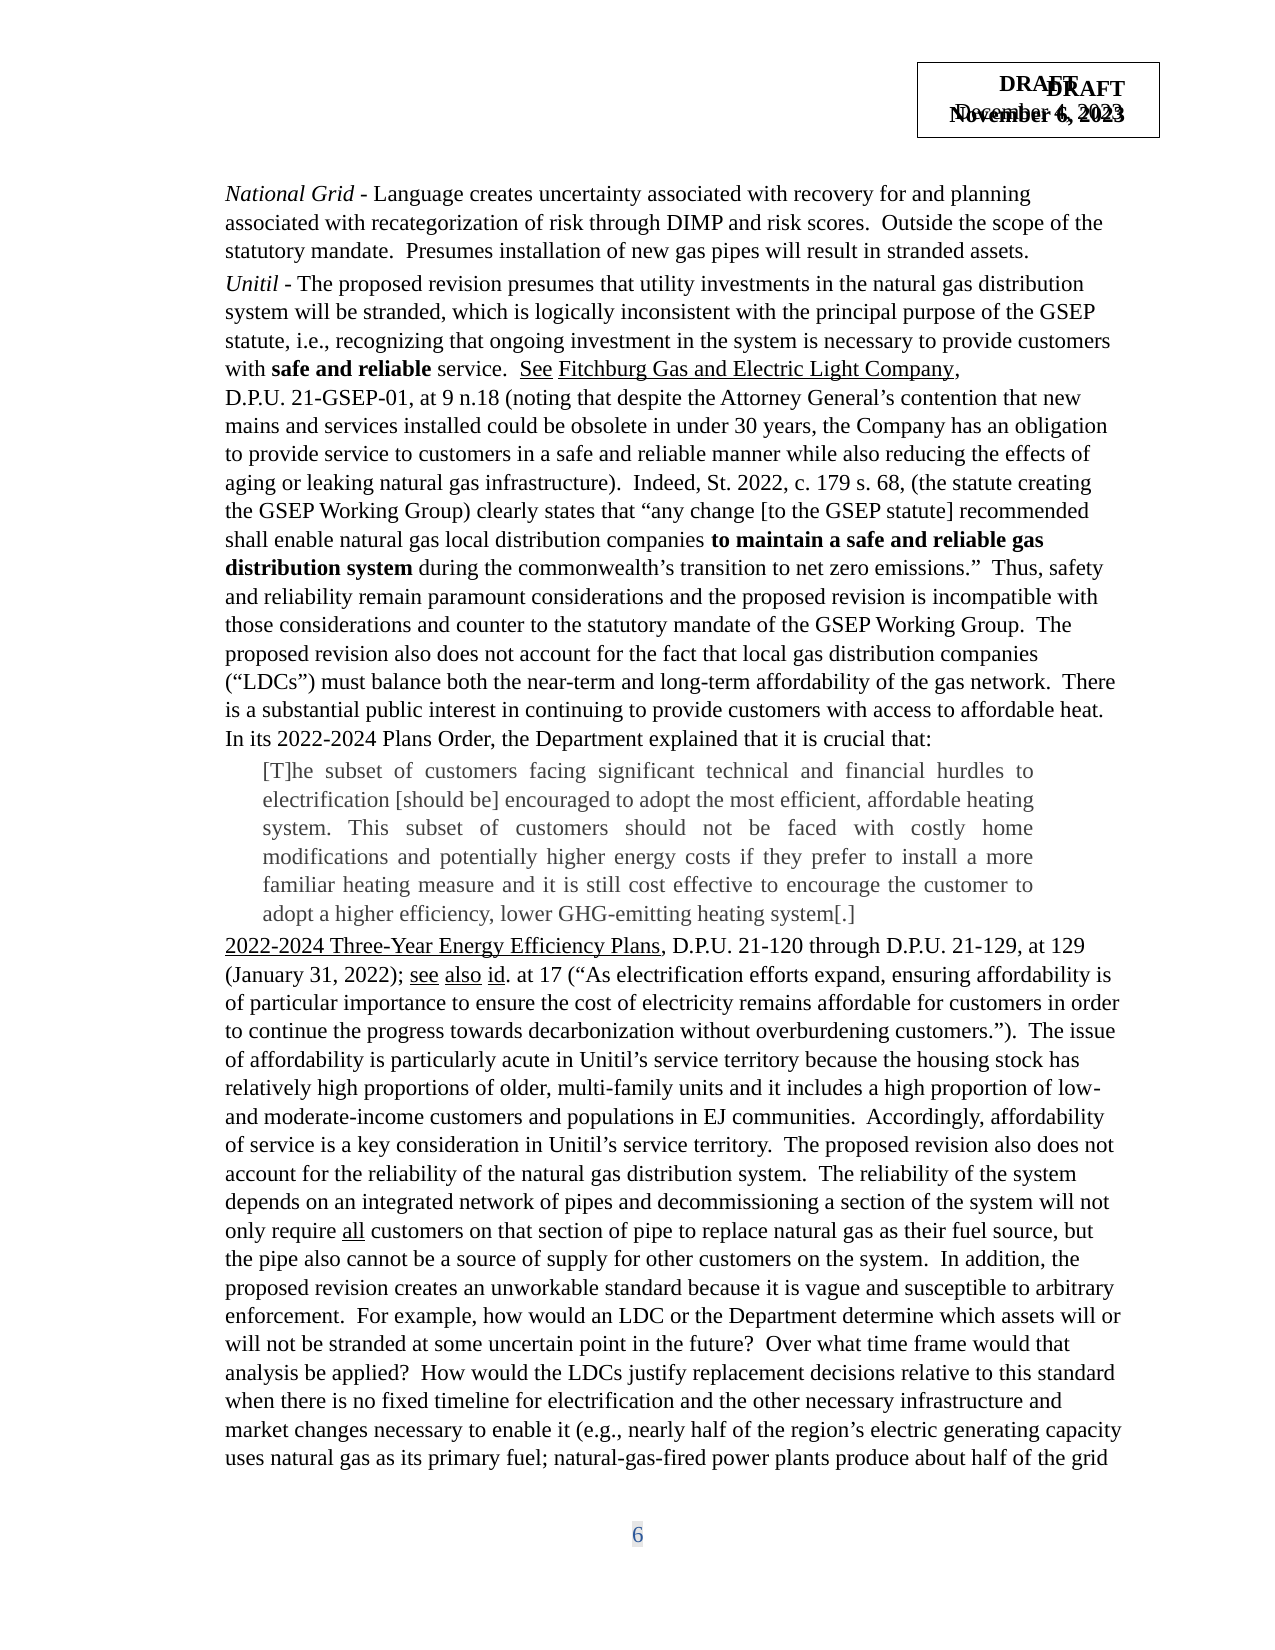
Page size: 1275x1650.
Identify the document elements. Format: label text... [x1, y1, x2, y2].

list National Grid - Language creates uncertainty associated with recovery for and planning associated with recategorization of risk through DIMP and risk scores. Outside the scope of the statutory mandate. Presumes installation of new gas pipes will result in stranded assets. [225, 180, 1125, 264]
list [225, 932, 1125, 1471]
text [T]he subset of customers facing significant technical and financial hurdles to electrification [should be] encouraged to adopt the most efficient, affordable heating system. This subset of customers should not be faced with costly home modifications and potentially higher energy costs if they prefer to install a more familiar heating measure and it is still cost effective to encourage the customer to adopt a higher efficiency, lower GHG-emitting heating system[.] [262, 757, 1035, 926]
list Unitil - The proposed revision presumes that utility investments in the natural gas distribution system will be stranded, which is logically inconsistent with the principal purpose of the GSEP statute, i.e., recognizing that ongoing investment in the system is necessary to provide customers with safe and reliable service. See Fitchburg Gas and Electric Light Company, D.P.U. 21-GSEP-01, at 9 n.18 (noting that despite the Attorney General’s contention that new mains and services installed could be obsolete in under 30 years, the Company has an obligation to provide service to customers in a safe and reliable manner while also reducing the effects of aging or leaking natural gas infrastructure). Indeed, St. 2022, c. 179 s. 68, (the statute creating the GSEP Working Group) clearly states that “any change [to the GSEP statute] recommended shall enable natural gas local distribution companies to maintain a safe and reliable gas distribution system during the commonwealth’s transition to net zero emissions.” Thus, safety and reliability remain paramount considerations and the proposed revision is incompatible with those considerations and counter to the statutory mandate of the GSEP Working Group. The proposed revision also does not account for the fact that local gas distribution companies (“LDCs”) must balance both the near-term and long-term affordability of the gas network. There is a substantial public interest in continuing to provide customers with access to affordable heat. In its 2022-2024 Plans Order, the Department explained that it is crucial that: [225, 270, 1125, 751]
